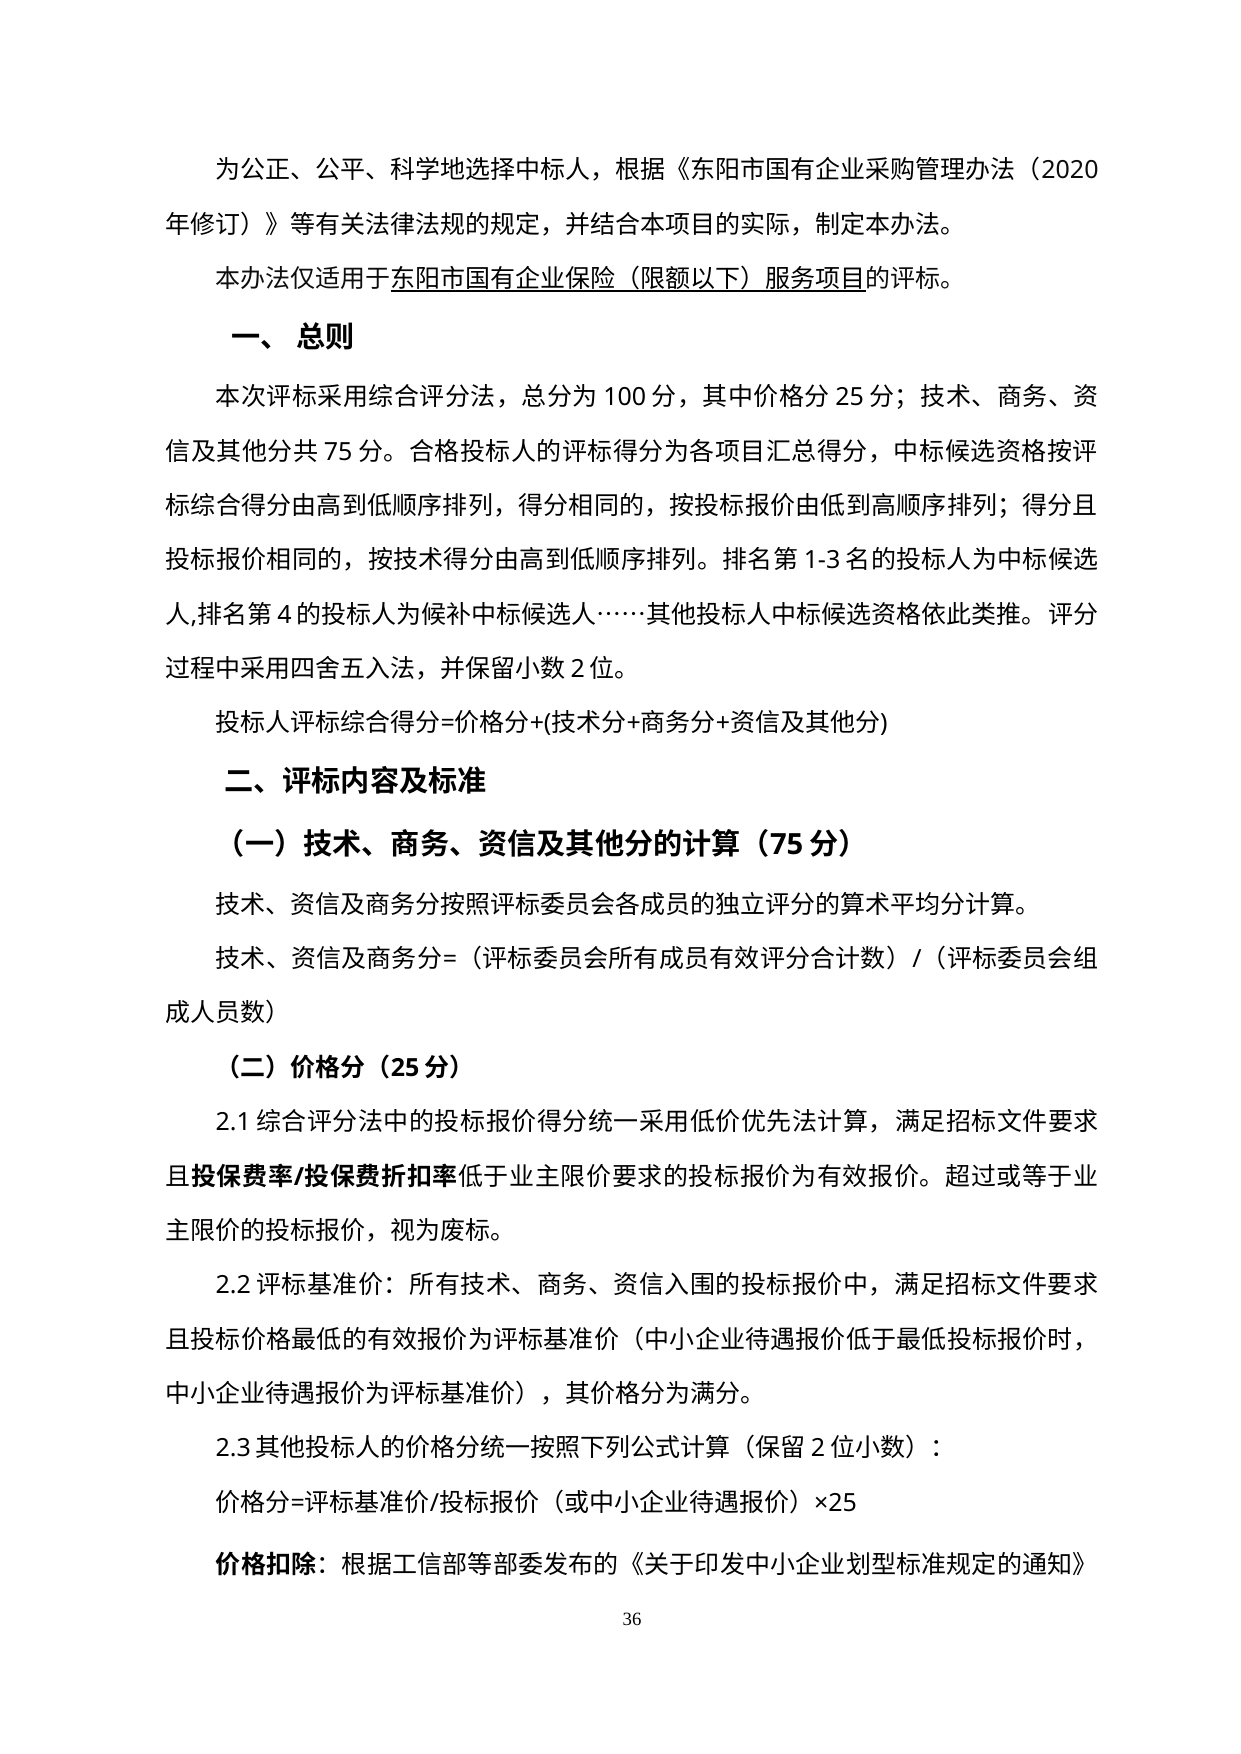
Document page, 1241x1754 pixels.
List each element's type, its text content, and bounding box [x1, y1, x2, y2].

text 2.2评标基准价：所有技术、商务、资信入围的投标报价中，满足招标文件要求且投标价格最低的有效报价为评标基准价（中小企业待遇报价低于最低投标报价时，中小企业待遇报价为评标基准价），其价格分为满分。 [165, 1265, 1098, 1410]
text 2.3其他投标人的价格分统一按照下列公式计算（保留2位小数）： [165, 1428, 1098, 1464]
text 一、 总则 [165, 313, 1098, 355]
text 本次评标采用综合评分法，总分为100分，其中价格分25分；技术、商务、资信及其他分共75分。合格投标人的评标得分为各项目汇总得分，中标候选资格按评标综合得分由高到低顺序排列，得分相同的，按投标报价由低到高顺序排列；得分且投标报价相同的，按技术得分由高到低顺序排列。排名第1-3名的投标人为中标候选人,排名第4的投标人为候补中标候选人……其他投标人中标候选资格依此类推。评分过程中采用四舍五入法，并保留小数2位。 [165, 377, 1098, 685]
text （二）价格分（25分） [165, 1047, 1098, 1083]
text 二、评标内容及标准 [165, 757, 1098, 799]
text （一）技术、商务、资信及其他分的计算（75分） [165, 821, 1098, 863]
text 技术、资信及商务分=（评标委员会所有成员有效评分合计数）/（评标委员会组成人员数） [165, 938, 1098, 1029]
text 投标人评标综合得分=价格分+(技术分+商务分+资信及其他分) [165, 703, 1098, 739]
text 技术、资信及商务分按照评标委员会各成员的独立评分的算术平均分计算。 [165, 884, 1098, 920]
text 本办法仅适用于东阳市国有企业保险（限额以下）服务项目的评标。 [165, 259, 1098, 295]
text 为公正、公平、科学地选择中标人，根据《东阳市国有企业采购管理办法（2020年修订）》等有关法律法规的规定，并结合本项目的实际，制定本办法。 [165, 150, 1098, 241]
text 价格分=评标基准价/投标报价（或中小企业待遇报价）×25 [165, 1482, 1098, 1518]
text 2.1综合评分法中的投标报价得分统一采用低价优先法计算，满足招标文件要求且投保费率/投保费折扣率低于业主限价要求的投标报价为有效报价。超过或等于业主限价的投标报价，视为废标。 [165, 1102, 1098, 1247]
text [165, 1537, 1098, 1582]
